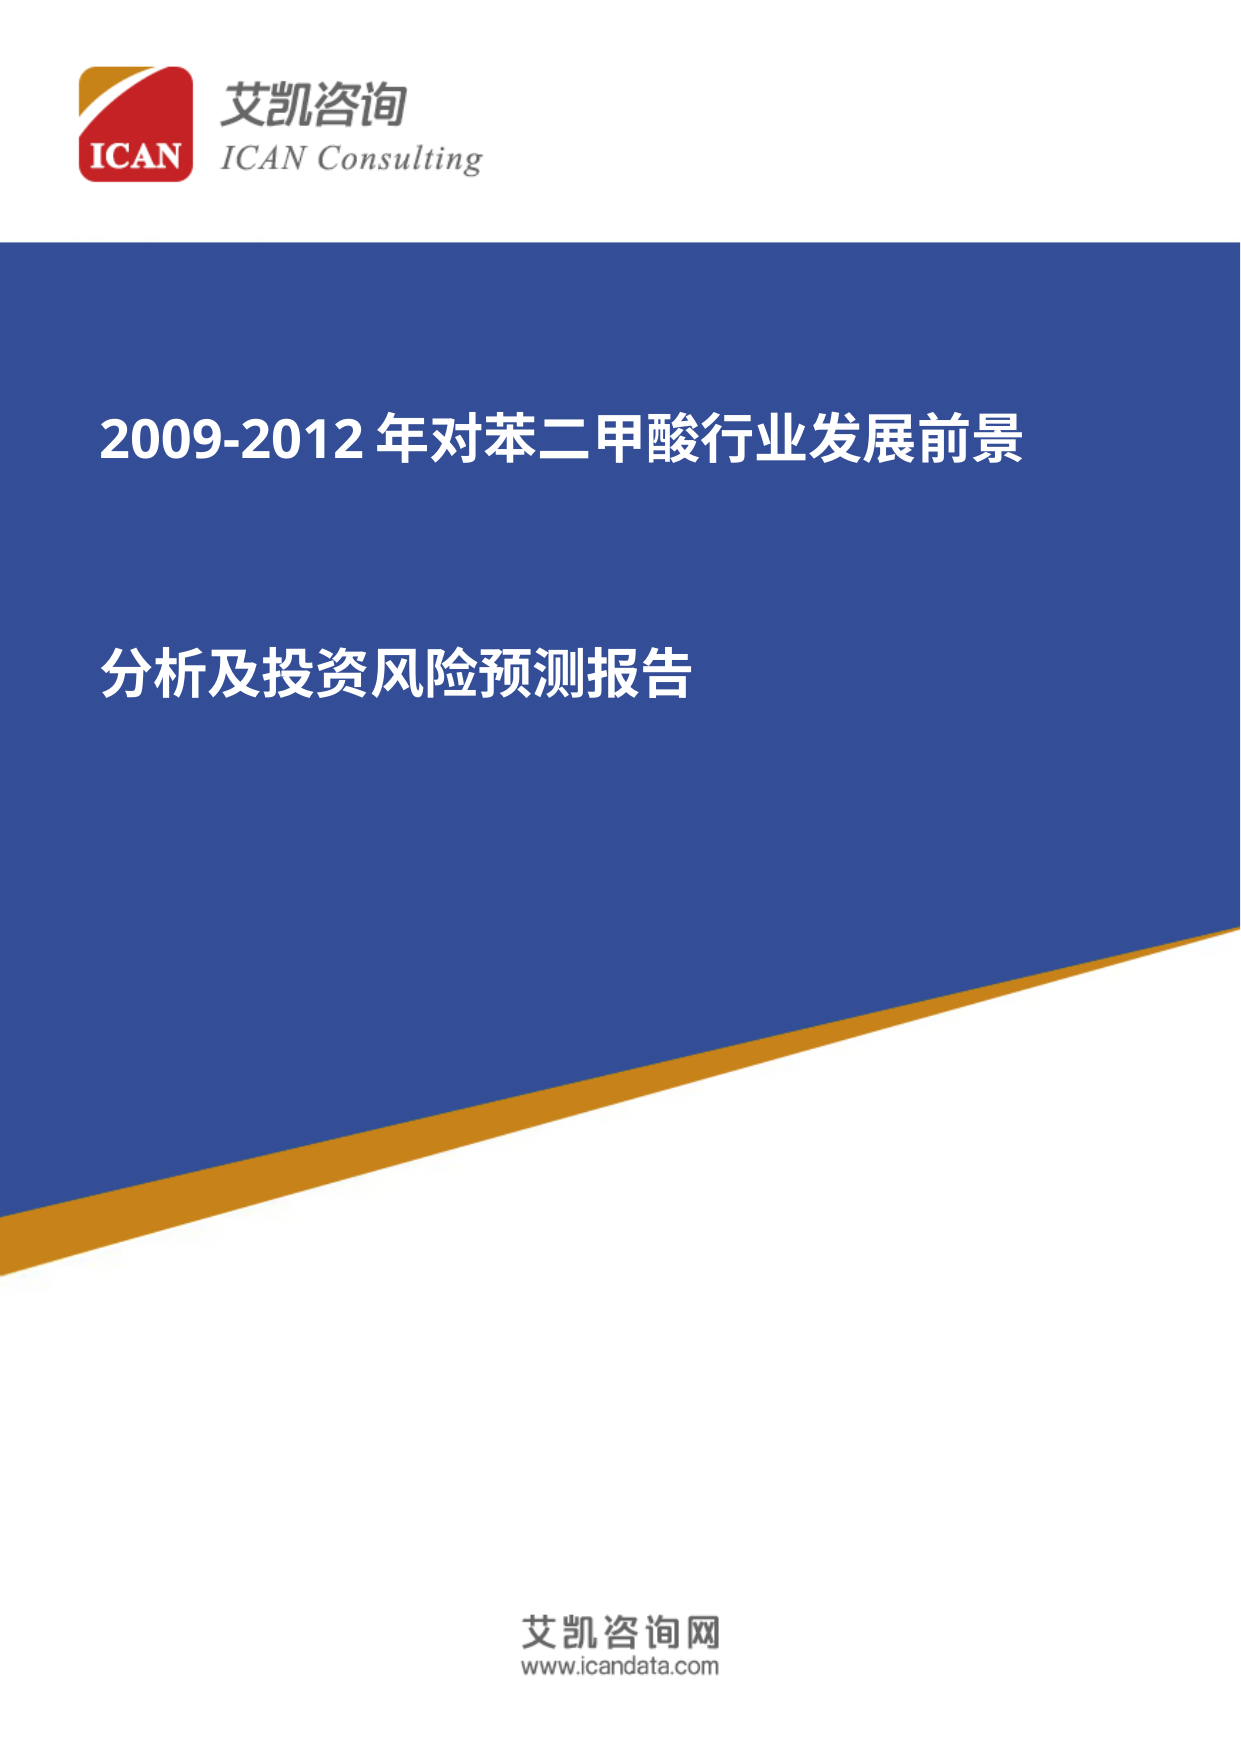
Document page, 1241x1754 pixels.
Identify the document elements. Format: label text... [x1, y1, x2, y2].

picture [0, 5, 1241, 1754]
subtitle 2009-2012年对苯二甲酸行业发展前景分析及投资风险预测报告 [99, 386, 1053, 718]
